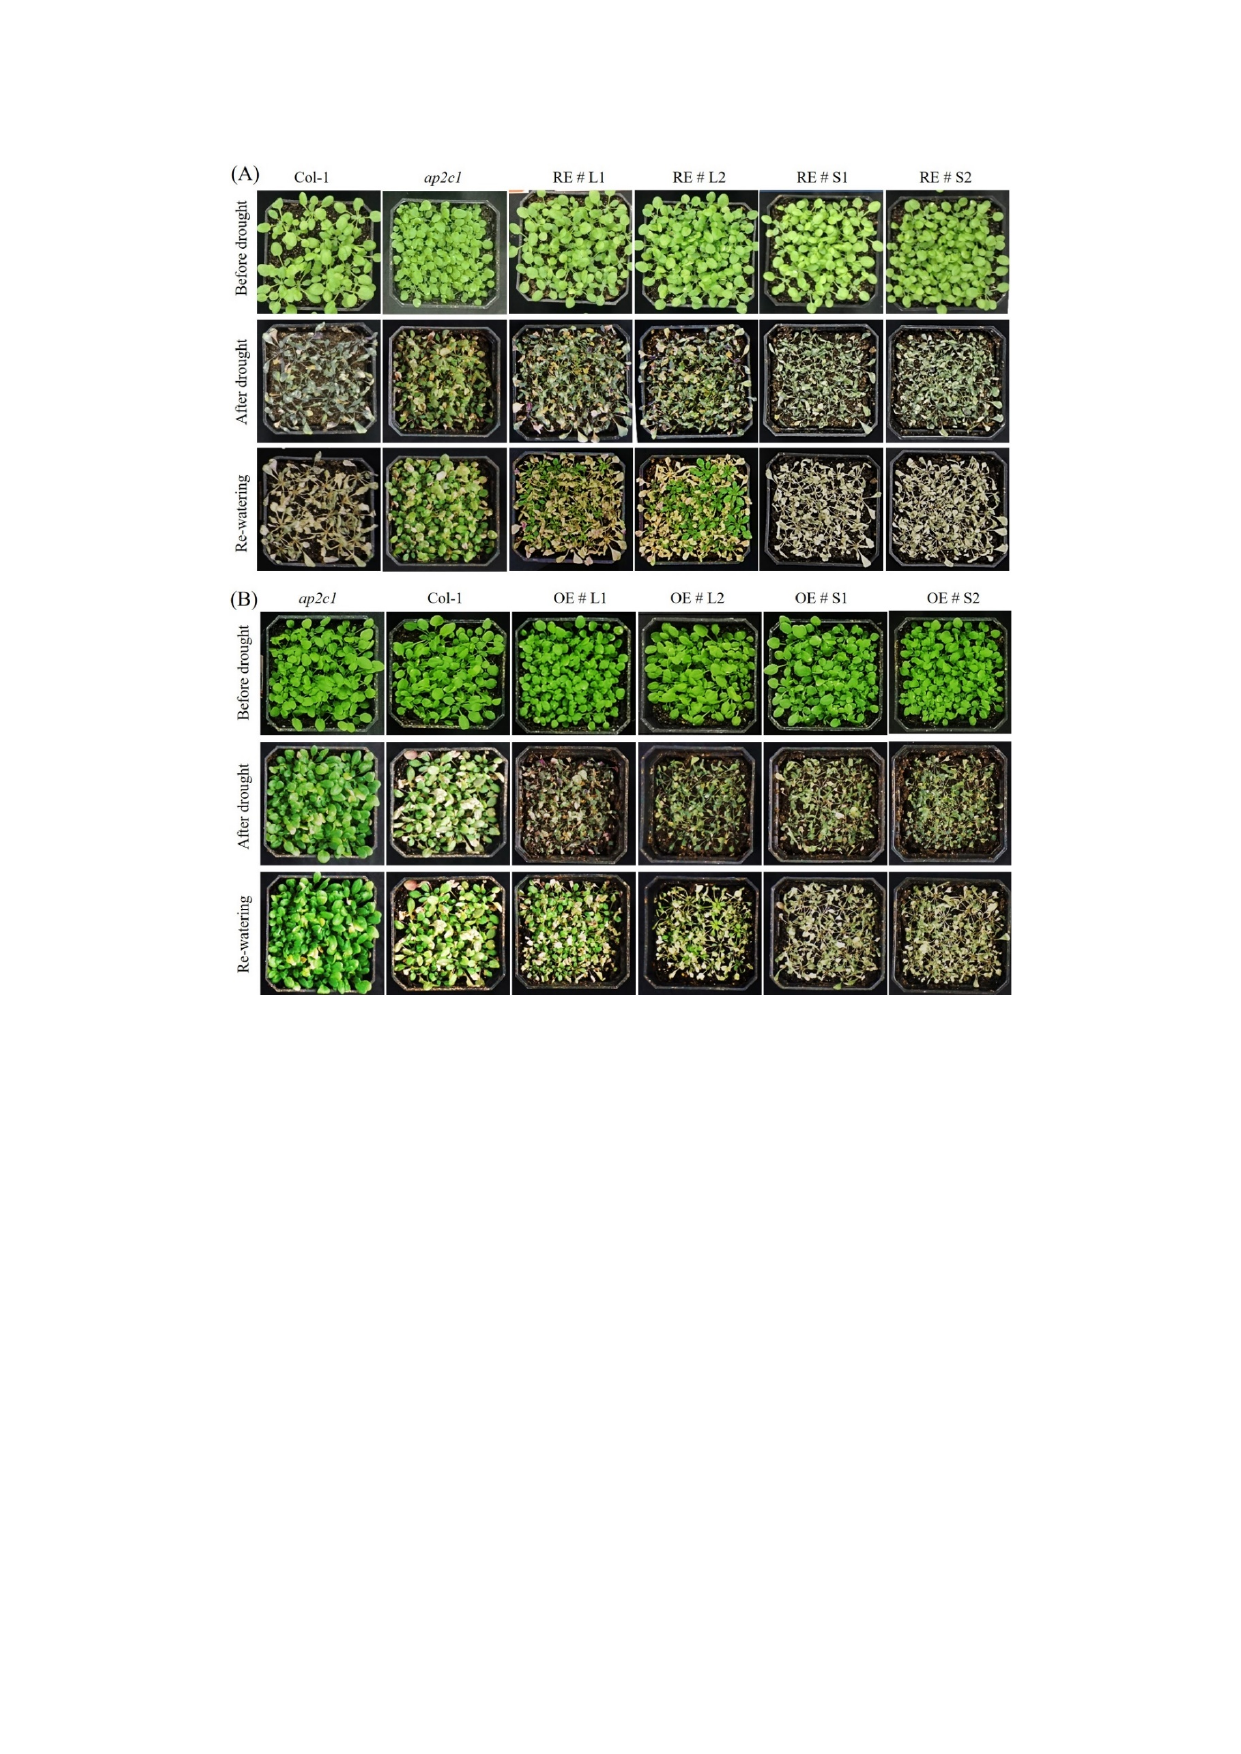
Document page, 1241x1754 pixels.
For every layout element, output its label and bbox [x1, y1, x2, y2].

picture [228, 162, 1012, 995]
